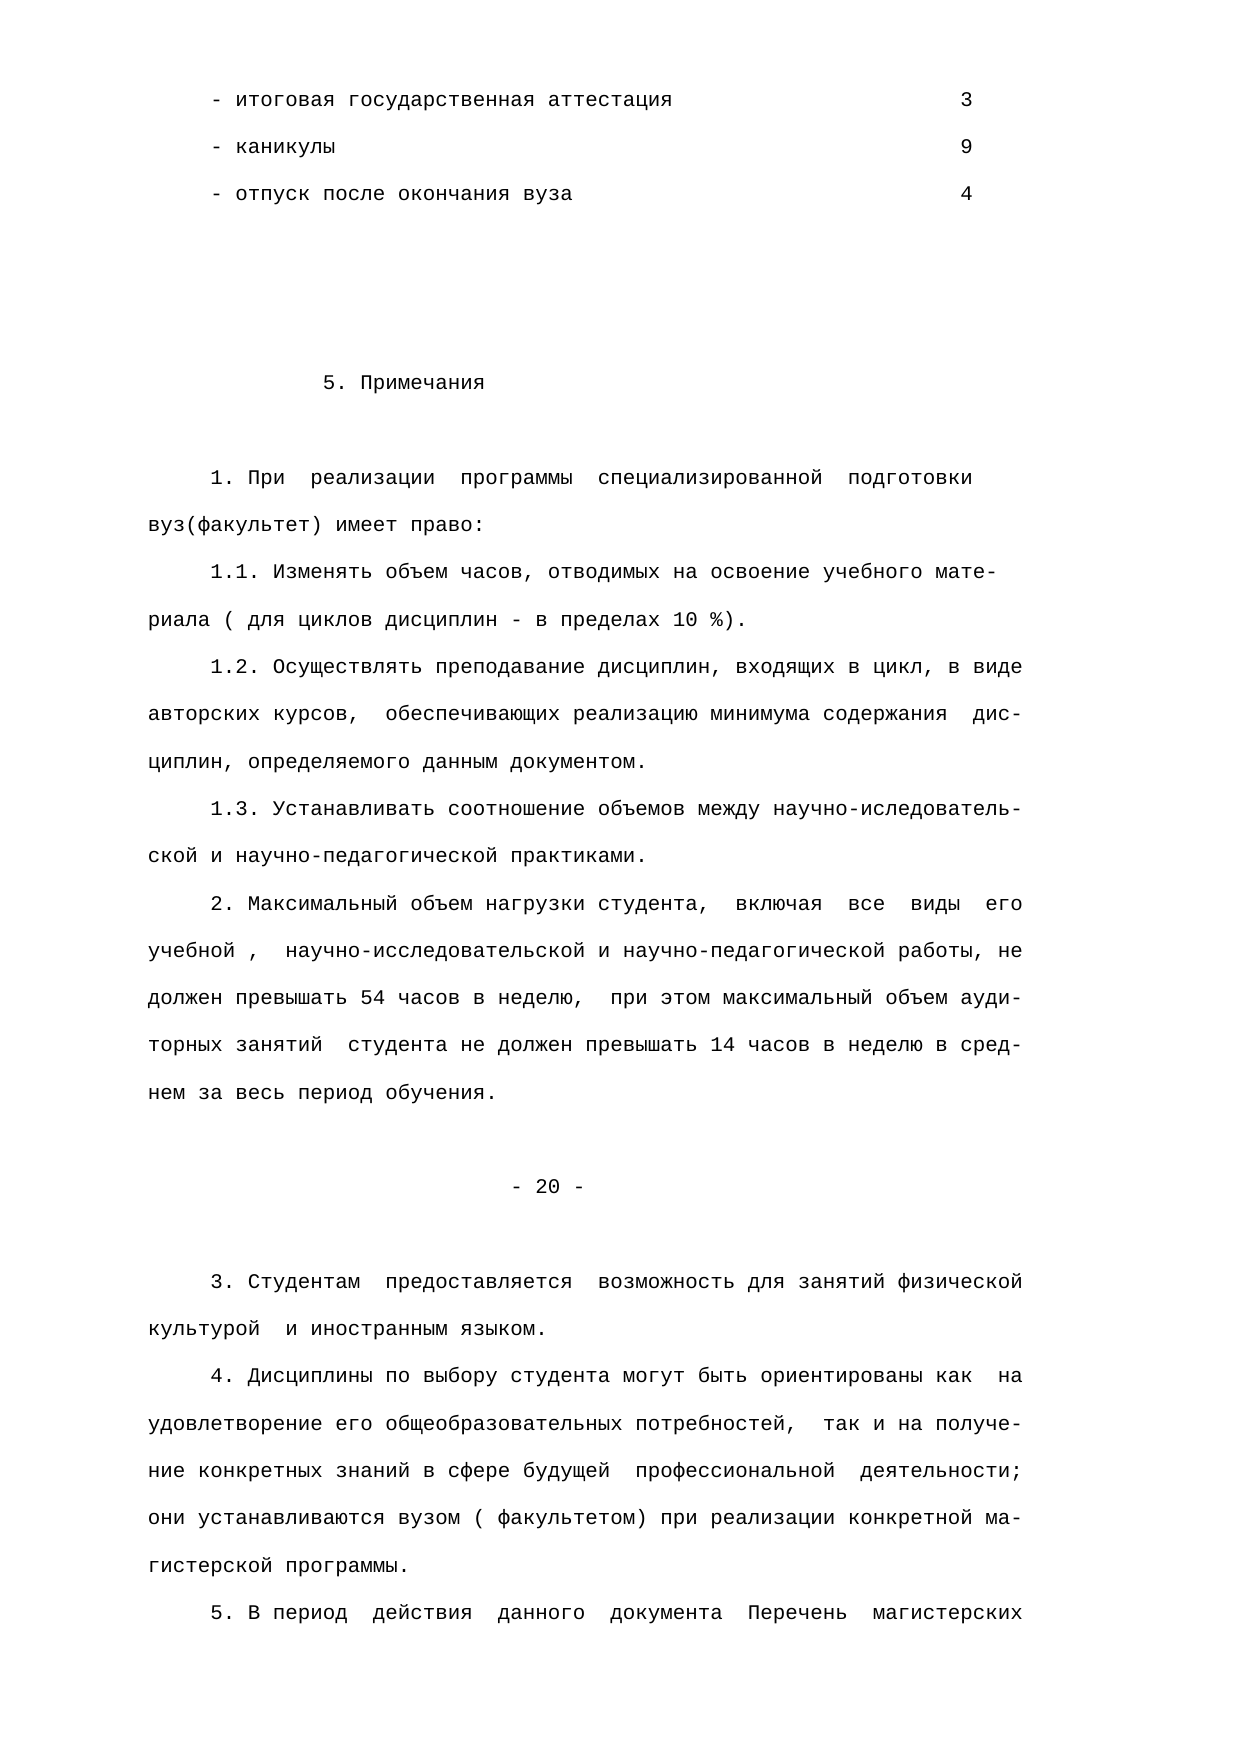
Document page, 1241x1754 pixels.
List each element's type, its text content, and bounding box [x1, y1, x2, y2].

text 5. Примечания [148, 372, 1152, 396]
text - каникулы 9 [148, 136, 1152, 159]
text - отпуск после окончания вуза 4 [148, 183, 1152, 207]
text гистерской программы. [148, 1555, 1152, 1578]
text учебной , научно-исследовательской и научно-педагогической работы, не [148, 940, 1152, 963]
text 1.3. Устанавливать соотношение объемов между научно-иследователь- [148, 798, 1152, 822]
text 2. Максимальный объем нагрузки студента, включая все виды его [148, 893, 1152, 916]
text должен превышать 54 часов в неделю, при этом максимальный объем ауди- [148, 987, 1152, 1011]
text 1. При реализации программы специализированной подготовки [148, 467, 1152, 491]
text 4. Дисциплины по выбору студента могут быть ориентированы как на [148, 1366, 1152, 1389]
text вуз(факультет) имеет право: [148, 514, 1152, 538]
text торных занятий студента не должен превышать 14 часов в неделю в сред- [148, 1034, 1152, 1058]
text 1.2. Осуществлять преподавание дисциплин, входящих в цикл, в виде [148, 656, 1152, 680]
text 5. В период действия данного документа Перечень магистерских [148, 1602, 1152, 1626]
text - 20 - [148, 1176, 1152, 1200]
text авторских курсов, обеспечивающих реализацию минимума содержания дис- [148, 703, 1152, 727]
text циплин, определяемого данным документом. [148, 751, 1152, 774]
text 3. Студентам предоставляется возможность для занятий физической [148, 1271, 1152, 1294]
text культурой и иностранным языком. [148, 1318, 1152, 1342]
text - итоговая государственная аттестация 3 [148, 89, 1152, 112]
text риала ( для циклов дисциплин - в пределах 10 %). [148, 609, 1152, 632]
text нем за весь период обучения. [148, 1082, 1152, 1105]
text ние конкретных знаний в сфере будущей профессиональной деятельности; [148, 1460, 1152, 1484]
text ской и научно-педагогической практиками. [148, 845, 1152, 869]
text удовлетворение его общеобразовательных потребностей, так и на получе- [148, 1413, 1152, 1436]
text они устанавливаются вузом ( факультетом) при реализации конкретной ма- [148, 1507, 1152, 1531]
text 1.1. Изменять объем часов, отводимых на освоение учебного мате- [148, 562, 1152, 585]
